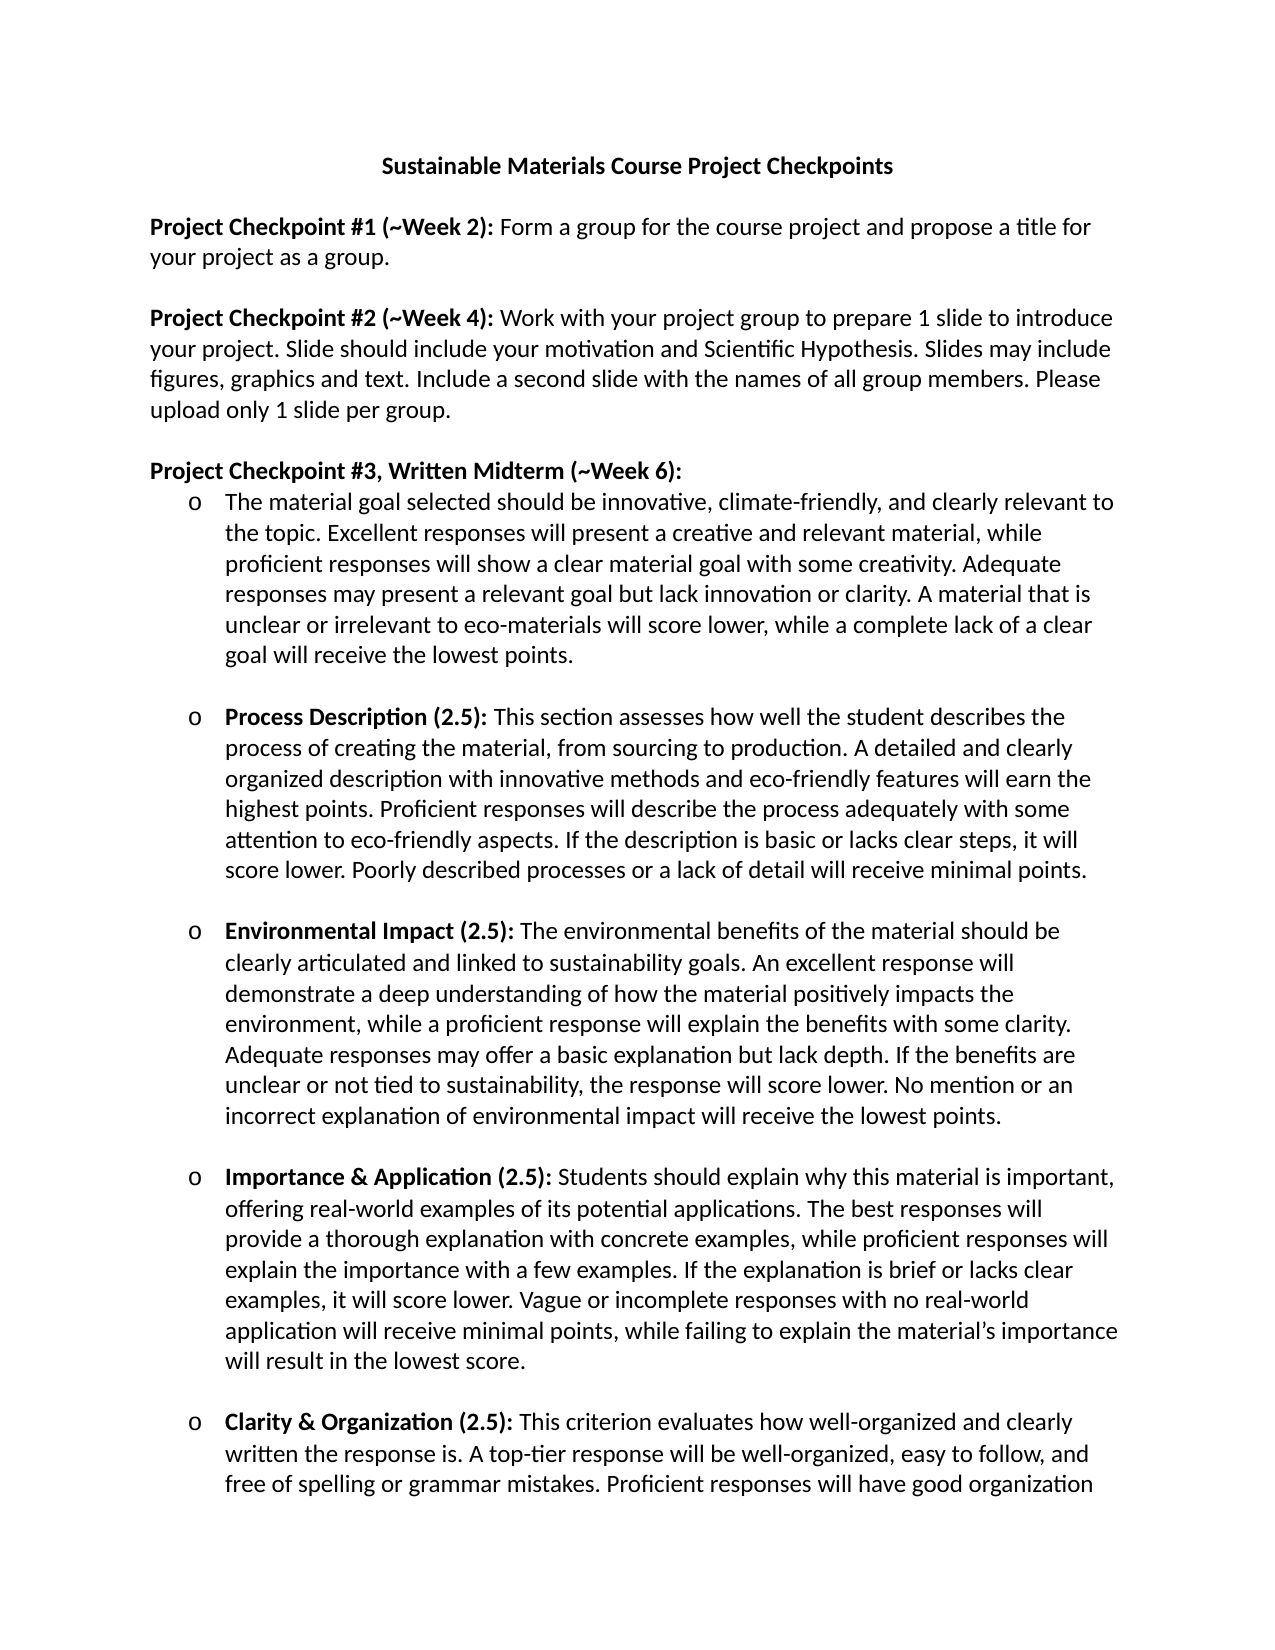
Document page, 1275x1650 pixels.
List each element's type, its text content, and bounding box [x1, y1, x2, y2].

list Process Description (2.5): This section assesses how well the student describes the process of creating the material, from sourcing to production. A detailed and clearly organized description with innovative methods and eco-friendly features will earn the highest points. Proficient responses will describe the process adequately with some attention to eco-friendly aspects. If the description is basic or lacks clear steps, it will score lower. Poorly described processes or a lack of detail will receive minimal points. [187, 701, 1125, 885]
list Environmental Impact (2.5): The environmental benefits of the material should be clearly articulated and linked to sustainability goals. An excellent response will demonstrate a deep understanding of how the material positively impacts the environment, while a proficient response will explain the benefits with some clarity. Adequate responses may offer a basic explanation but lack depth. If the benefits are unclear or not tied to sustainability, the response will score lower. No mention or an incorrect explanation of environmental impact will receive the lowest points. [187, 916, 1125, 1130]
text Project Checkpoint #2 (~Week 4): Work with your project group to prepare 1 slide to introduce your project. Slide should include your motivation and Scientific Hypothesis. Slides may include figures, graphics and text. Include a second slide with the names of all group members. Please upload only 1 slide per group. [150, 303, 1125, 425]
list The material goal selected should be innovative, climate-friendly, and clearly relevant to the topic. Excellent responses will present a creative and relevant material, while proficient responses will show a clear material goal with some creativity. Adequate responses may present a relevant goal but lack innovation or clarity. A material that is unclear or irrelevant to eco-materials will score lower, while a complete lack of a clear goal will receive the lowest points. [187, 486, 1125, 670]
text Project Checkpoint #3, Written Midterm (~Week 6): [150, 455, 1125, 486]
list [187, 1406, 1125, 1499]
text Project Checkpoint #1 (~Week 2): Form a group for the course project and propose a title for your project as a group. [150, 211, 1125, 272]
text Sustainable Materials Course Project Checkpoints [150, 150, 1125, 181]
list Importance & Application (2.5): Students should explain why this material is important, offering real-world examples of its potential applications. The best responses will provide a thorough explanation with concrete examples, while proficient responses will explain the importance with a few examples. If the explanation is brief or lacks clear examples, it will score lower. Vague or incomplete responses with no real-world application will receive minimal points, while failing to explain the material’s importance will result in the lowest score. [187, 1161, 1125, 1376]
